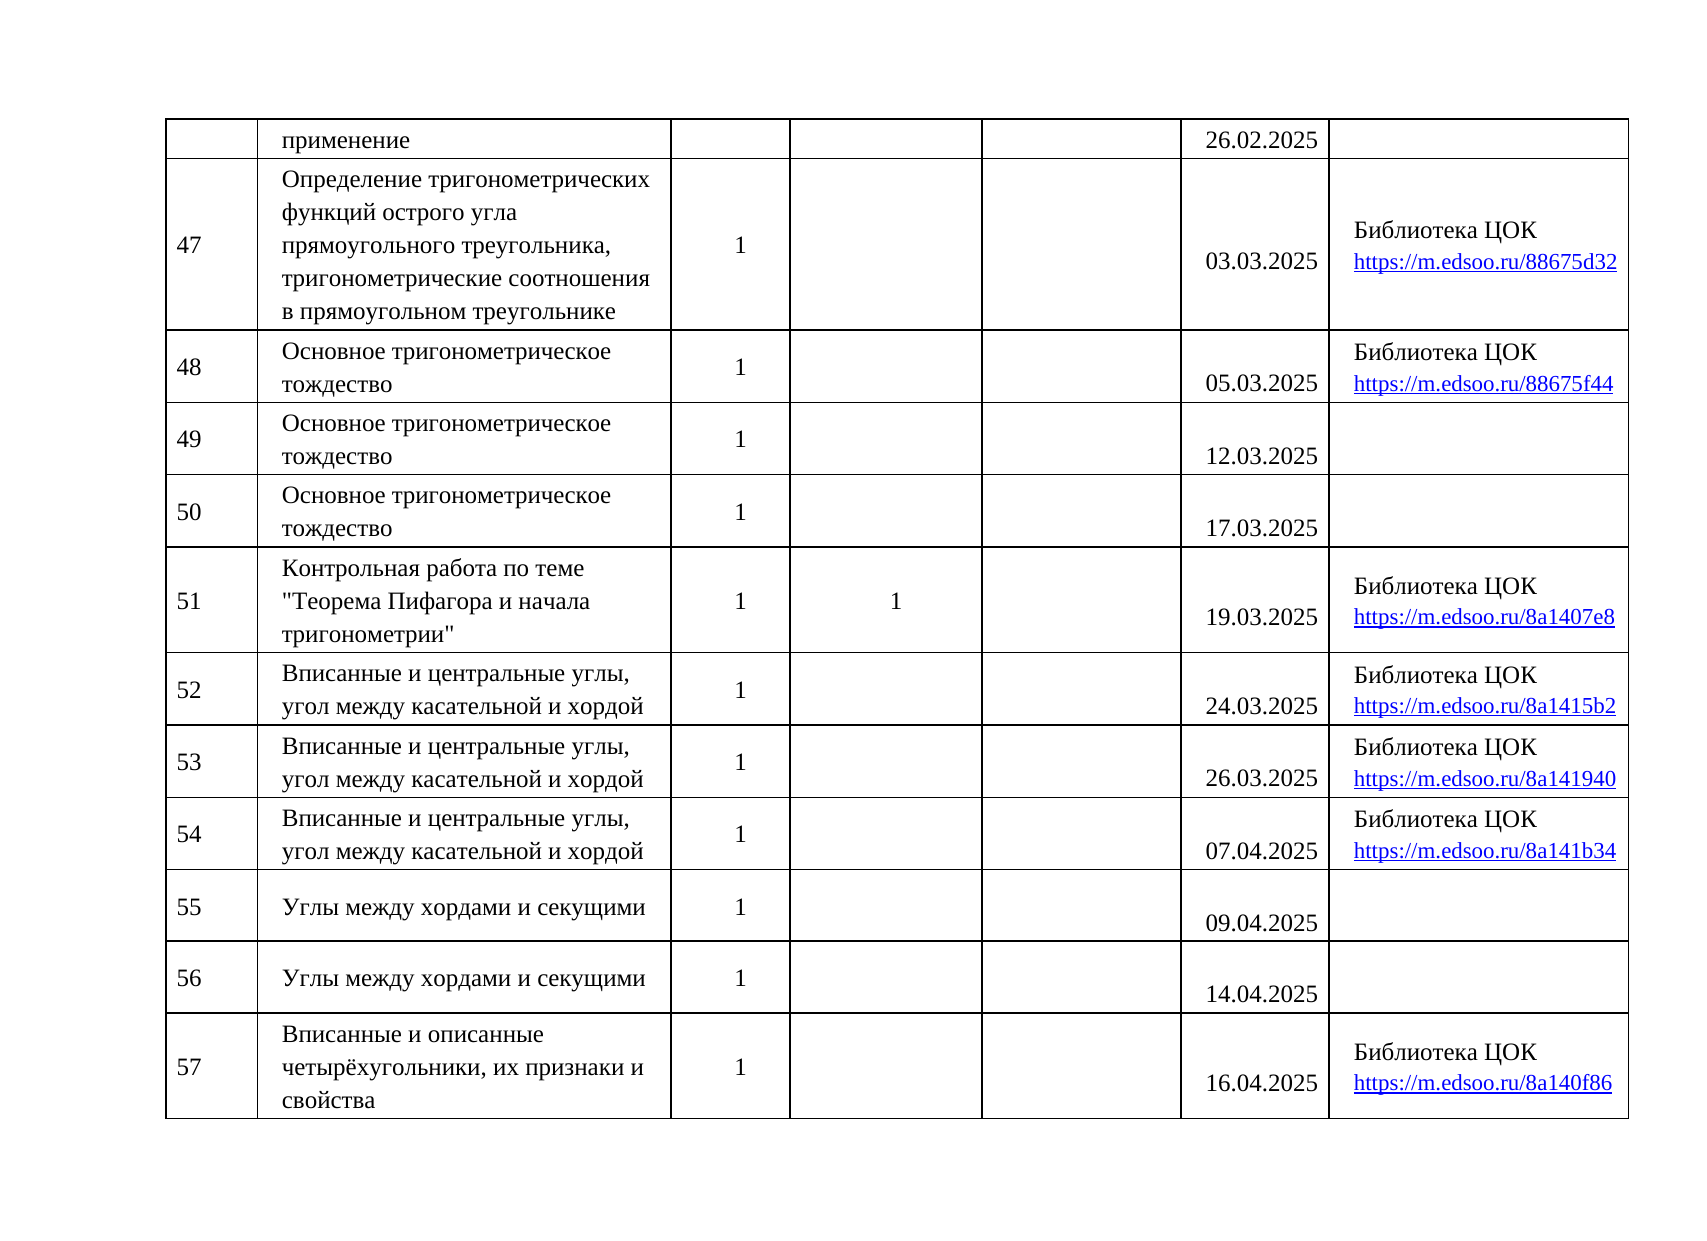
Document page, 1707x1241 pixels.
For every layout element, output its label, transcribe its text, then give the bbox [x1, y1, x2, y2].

table_cell 54 [167, 798, 257, 869]
table_cell 56 [167, 942, 257, 1012]
table_cell 09.04.2025 [1182, 870, 1328, 940]
table_cell Библиотека ЦОК https://m.edsoo.ru/8a140f86 [1330, 1014, 1628, 1117]
table_cell [791, 403, 981, 474]
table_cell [258, 120, 670, 157]
table_cell [791, 942, 981, 1012]
table_cell [791, 870, 981, 940]
table_cell 07.04.2025 [1182, 798, 1328, 869]
table_cell [791, 1014, 981, 1117]
table_cell [791, 331, 981, 401]
table_cell [983, 726, 1180, 796]
table_cell 1 [672, 548, 789, 652]
table_cell Основное тригонометрическое тождество [258, 331, 670, 401]
table_cell Библиотека ЦОК https://m.edsoo.ru/8a141b34 [1330, 798, 1628, 869]
table_cell 17.03.2025 [1182, 475, 1328, 546]
table_cell 1 [791, 548, 981, 652]
table_cell Основное тригонометрическое тождество [258, 475, 670, 546]
table_cell Вписанные и центральные углы, угол между касательной и хордой [258, 653, 670, 724]
table_cell [983, 1014, 1180, 1117]
table_cell Библиотека ЦОК https://m.edsoo.ru/8a1415b2 [1330, 653, 1628, 724]
table_cell 19.03.2025 [1182, 548, 1328, 652]
table_cell Углы между хордами и секущими [258, 942, 670, 1012]
table_cell [983, 798, 1180, 869]
table_cell 12.03.2025 [1182, 403, 1328, 474]
table_cell 24.03.2025 [1182, 653, 1328, 724]
table_cell Основное тригонометрическое тождество [258, 403, 670, 474]
table_cell 53 [167, 726, 257, 796]
table_cell 26.02.2025 [1182, 120, 1328, 157]
table_cell Углы между хордами и секущими [258, 870, 670, 940]
table_cell 49 [167, 403, 257, 474]
table_cell 50 [167, 475, 257, 546]
table_cell [983, 870, 1180, 940]
table_cell 1 [672, 942, 789, 1012]
table_cell [1330, 942, 1628, 1012]
table_cell Библиотека ЦОК https://m.edsoo.ru/88675d32 [1330, 159, 1628, 329]
table_cell 57 [167, 1014, 257, 1117]
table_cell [258, 1014, 670, 1117]
table_cell Контрольная работа по теме "Теорема Пифагора и начала тригонометрии" [258, 548, 670, 652]
table_cell Вписанные и центральные углы, угол между касательной и хордой [258, 798, 670, 869]
table_cell 1 [672, 331, 789, 401]
table_cell 48 [167, 331, 257, 401]
table_cell [791, 726, 981, 796]
table_cell [1330, 403, 1628, 474]
table_cell 26.03.2025 [1182, 726, 1328, 796]
table_cell Определение тригонометрических функций острого угла прямоугольного треугольника, тригонометрические соотношения в прямоугольном треугольнике [258, 159, 670, 329]
table_cell [791, 120, 981, 157]
table_cell [791, 475, 981, 546]
table_cell 03.03.2025 [1182, 159, 1328, 329]
table_cell 05.03.2025 [1182, 331, 1328, 401]
table_cell 1 [672, 403, 789, 474]
table_cell [983, 475, 1180, 546]
table_cell [983, 120, 1180, 157]
table_cell 52 [167, 653, 257, 724]
table_cell 1 [672, 653, 789, 724]
table_cell [791, 798, 981, 869]
table_cell [983, 653, 1180, 724]
table_cell [983, 159, 1180, 329]
table_cell 1 [672, 159, 789, 329]
table_cell Библиотека ЦОК https://m.edsoo.ru/8a141940 [1330, 726, 1628, 796]
table_cell [983, 331, 1180, 401]
table_cell Библиотека ЦОК https://m.edsoo.ru/88675f44 [1330, 331, 1628, 401]
table_cell Вписанные и центральные углы, угол между касательной и хордой [258, 726, 670, 796]
table_cell 1 [672, 120, 789, 157]
table_cell [1330, 475, 1628, 546]
table_cell 14.04.2025 [1182, 942, 1328, 1012]
table_cell 47 [167, 159, 257, 329]
table_cell 1 [672, 870, 789, 940]
table_cell [791, 653, 981, 724]
table_cell [983, 942, 1180, 1012]
table_cell 1 [672, 798, 789, 869]
table_cell [983, 403, 1180, 474]
table_cell [983, 548, 1180, 652]
table_cell Библиотека ЦОК https://m.edsoo.ru/8a1407e8 [1330, 548, 1628, 652]
table_cell 55 [167, 870, 257, 940]
table_cell 51 [167, 548, 257, 652]
table_cell [791, 159, 981, 329]
table_cell 1 [672, 726, 789, 796]
table_cell 46 [167, 120, 257, 157]
table_cell 16.04.2025 [1182, 1014, 1328, 1117]
table_cell [1330, 870, 1628, 940]
table_cell 1 [672, 1014, 789, 1117]
table_cell 1 [672, 475, 789, 546]
table_cell [1330, 120, 1628, 157]
